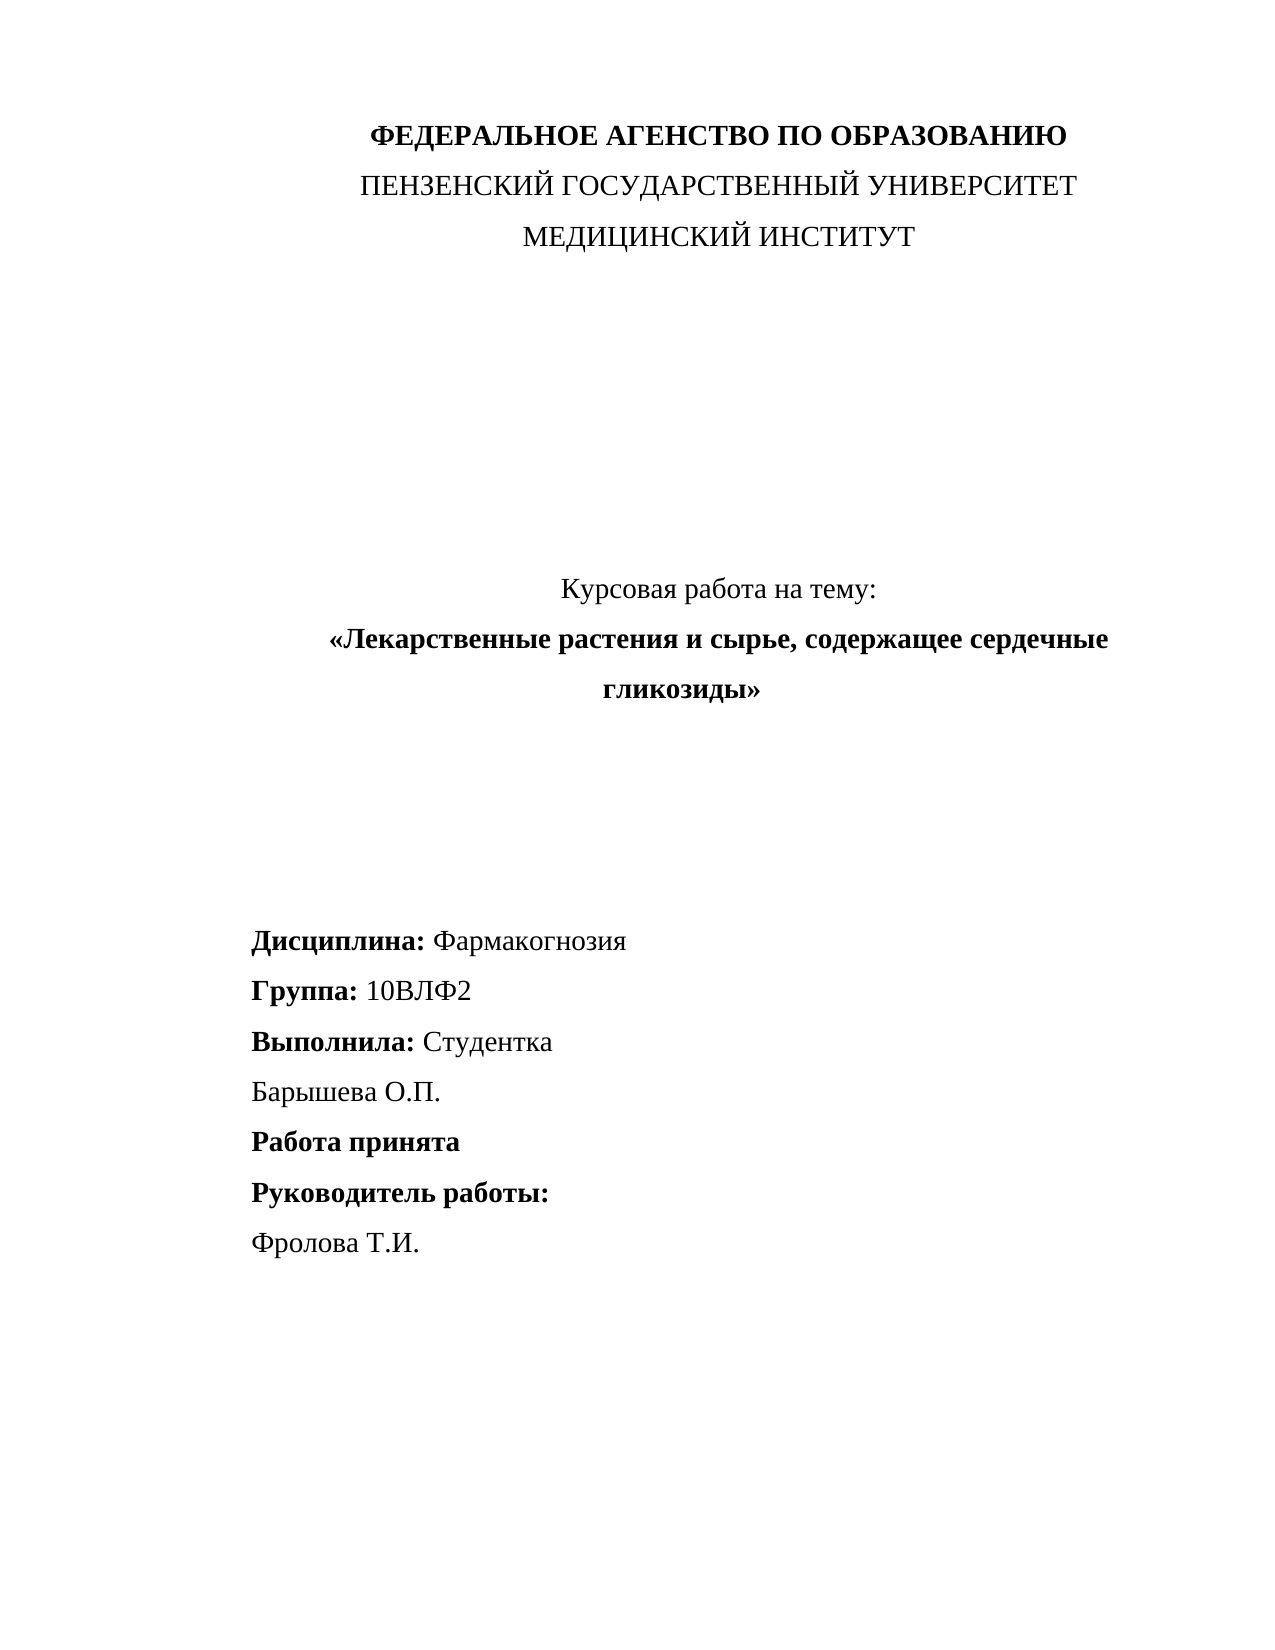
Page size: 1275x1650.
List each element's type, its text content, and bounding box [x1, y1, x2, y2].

text Курсовая работа на тему: [177, 571, 1186, 604]
text МЕДИЦИНСКИЙ ИНСТИТУТ [177, 219, 1186, 252]
text Работа принята [177, 1124, 1186, 1158]
text «Лекарственные растения и сырье, содержащее сердечные гликозиды» [177, 621, 1186, 705]
text Барышева О.П. [177, 1074, 1186, 1108]
text ПЕНЗЕНСКИЙ ГОСУДАРСТВЕННЫЙ УНИВЕРСИТЕТ [177, 168, 1186, 202]
text Руководитель работы: [177, 1175, 1186, 1208]
text Дисциплина: Фармакогнозия [177, 923, 1186, 957]
text Группа: 10ВЛФ2 [177, 973, 1186, 1007]
text Фролова Т.И. [177, 1225, 1186, 1258]
text Выполнила: Студентка [177, 1024, 1186, 1057]
text ФЕДЕРАЛЬНОЕ АГЕНСТВО ПО ОБРАЗОВАНИЮ [177, 118, 1186, 152]
